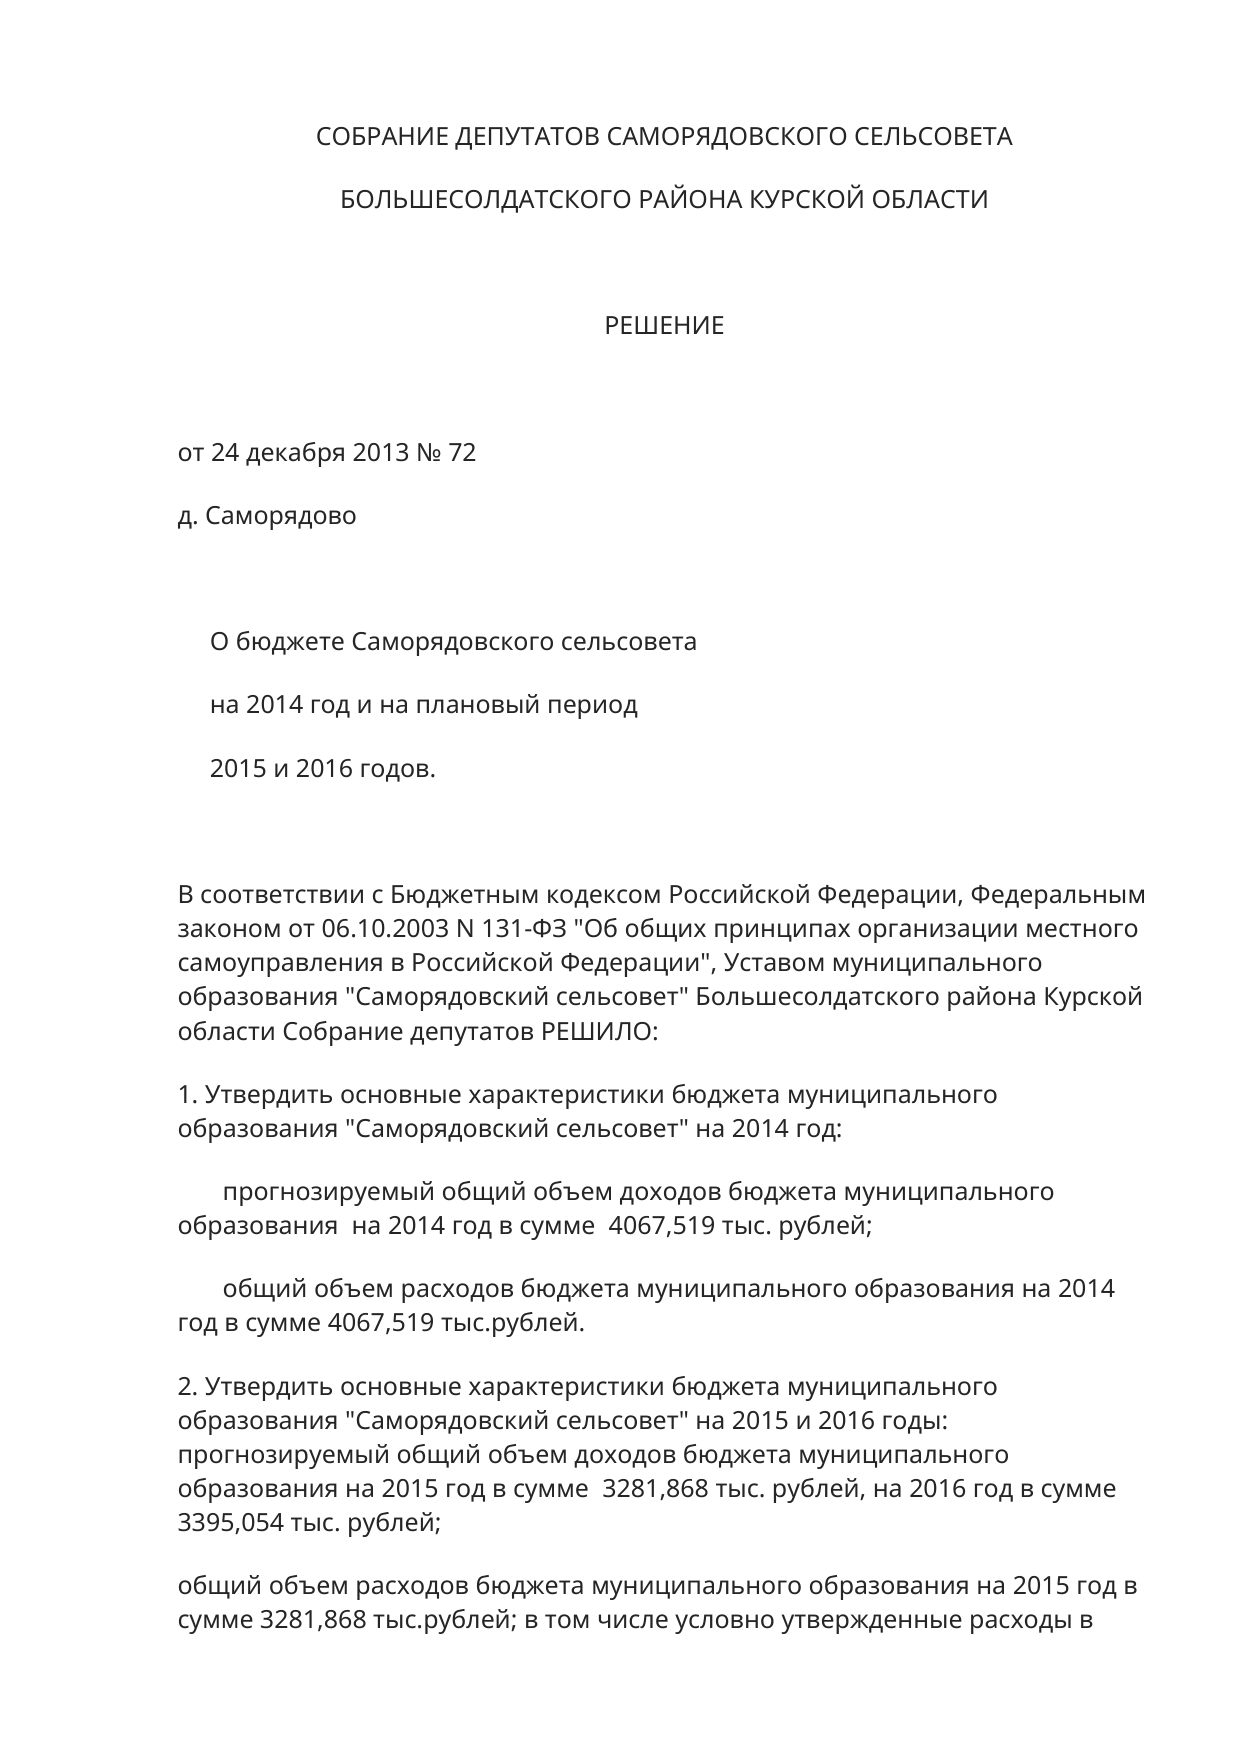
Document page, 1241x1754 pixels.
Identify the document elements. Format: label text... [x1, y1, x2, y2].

text общий объем расходов бюджета муниципального образования на 2014 год в сумме 4067,519 тыс.рублей. [177, 1271, 1152, 1339]
text 2. Утвердить основные характеристики бюджета муниципального образования "Саморядовский сельсовет" на 2015 и 2016 годы: прогнозируемый общий объем доходов бюджета муниципального образования на 2015 год в сумме 3281,868 тыс. рублей, на 2016 год в сумме 3395,054 тыс. рублей; [177, 1368, 1152, 1538]
text 1. Утвердить основные характеристики бюджета муниципального образования "Саморядовский сельсовет" на 2014 год: [177, 1076, 1152, 1144]
text прогнозируемый общий объем доходов бюджета муниципального образования на 2014 год в сумме 4067,519 тыс. рублей; [177, 1174, 1152, 1242]
subtitle О бюджете Саморядовского сельсовета [177, 624, 1152, 658]
subtitle на 2014 год и на плановый период [177, 687, 1152, 721]
subtitle РЕШЕНИЕ [177, 308, 1152, 342]
subtitle БОЛЬШЕСОЛДАТСКОГО РАЙОНА КУРСКОЙ ОБЛАСТИ [177, 181, 1152, 215]
subtitle СОБРАНИЕ ДЕПУТАТОВ САМОРЯДОВСКОГО СЕЛЬСОВЕТА [177, 118, 1152, 152]
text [177, 1568, 1152, 1636]
subtitle 2015 и 2016 годов. [177, 750, 1152, 784]
subtitle от 24 декабря 2013 № 72 [177, 434, 1152, 468]
subtitle д. Саморядово [177, 497, 1152, 532]
text В соответствии с Бюджетным кодексом Российской Федерации, Федеральным законом от 06.10.2003 N 131-ФЗ "Об общих принципах организации местного самоуправления в Российской Федерации", Уставом муниципального образования "Саморядовский сельсовет" Большесолдатского района Курской области Собрание депутатов РЕШИЛО: [177, 877, 1152, 1047]
